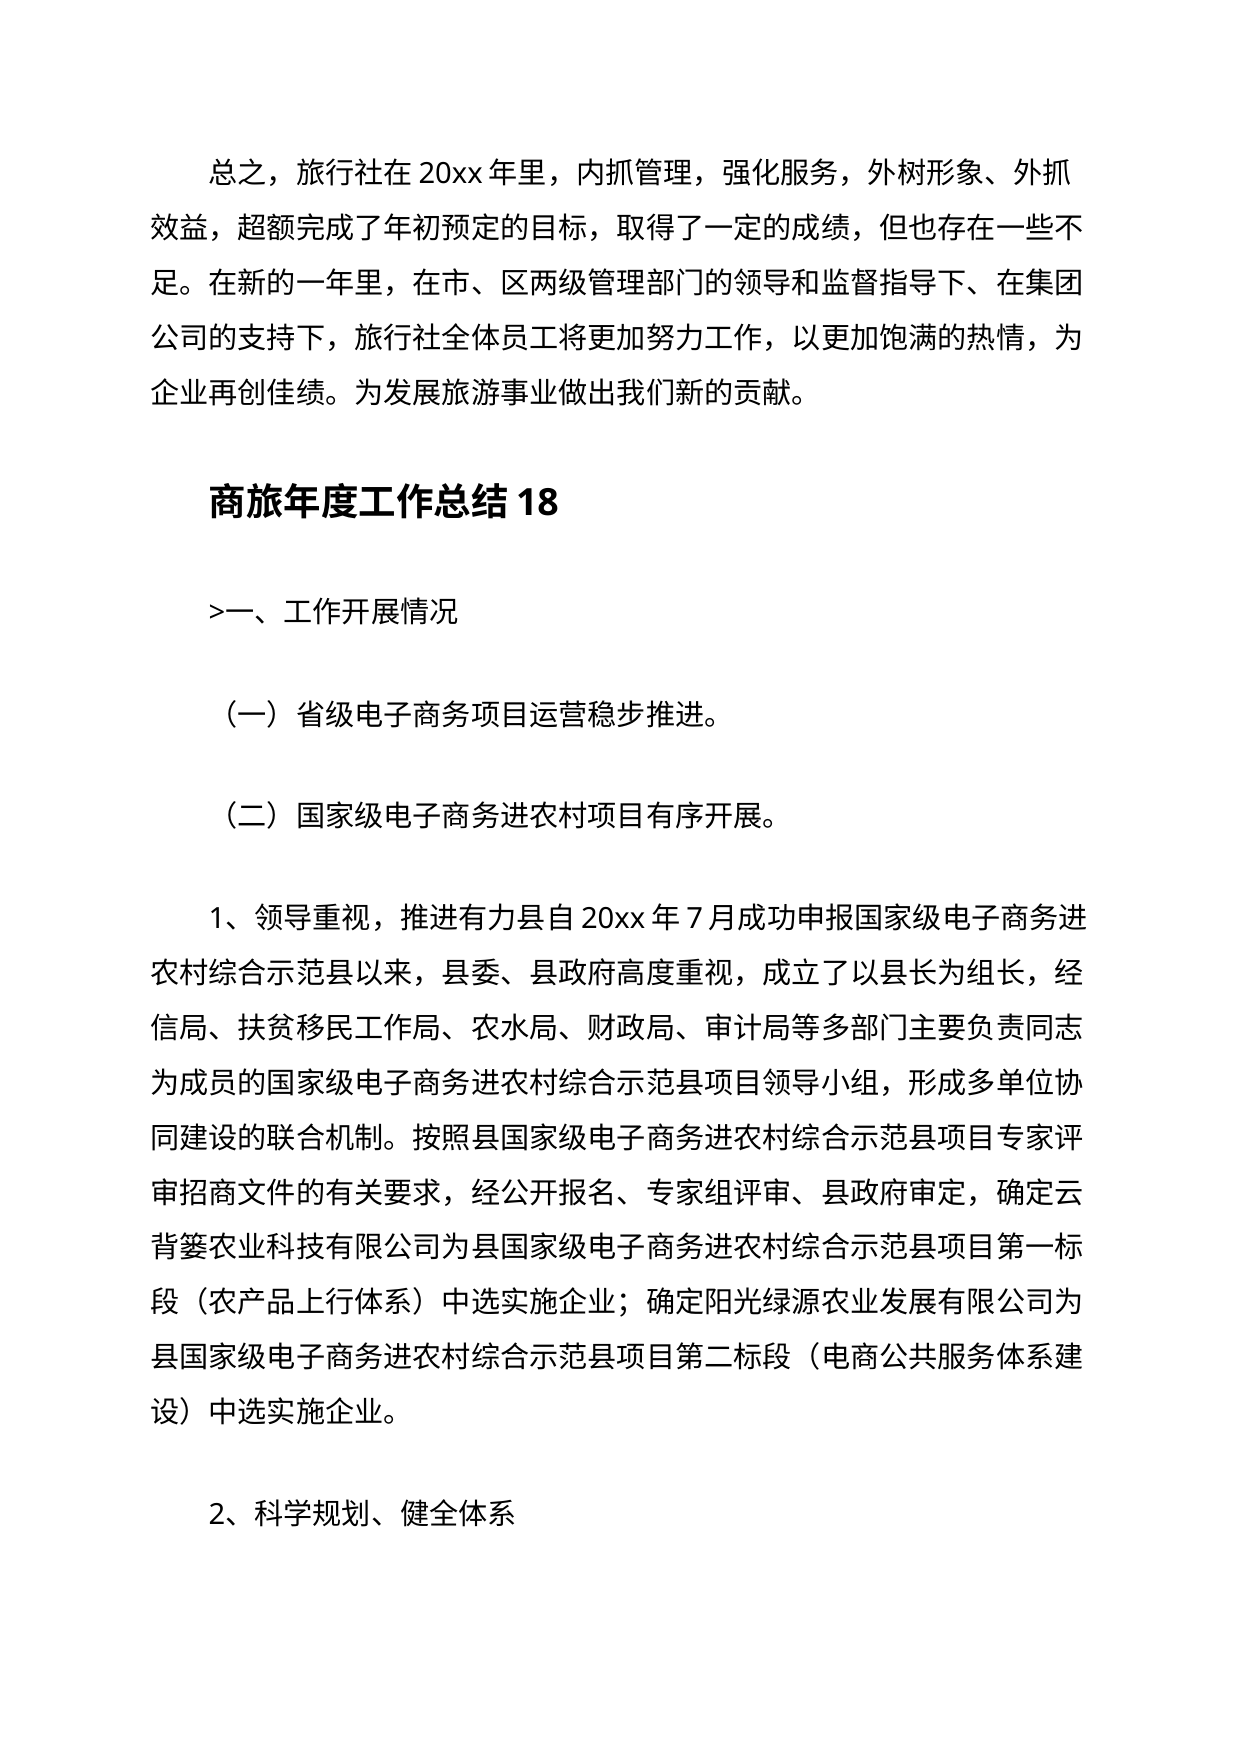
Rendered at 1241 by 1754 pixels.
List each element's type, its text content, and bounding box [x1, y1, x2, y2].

text （二）国家级电子商务进农村项目有序开展。 [150, 793, 1090, 835]
text 2、科学规划、健全体系 [150, 1491, 1090, 1533]
text 商旅年度工作总结18 [150, 471, 1090, 526]
text >一、工作开展情况 [150, 589, 1090, 631]
text 1、领导重视，推进有力县自20xx年7月成功申报国家级电子商务进农村综合示范县以来，县委、县政府高度重视，成立了以县长为组长，经信局、扶贫移民工作局、农水局、财政局、审计局等多部门主要负责同志为成员的国家级电子商务进农村综合示范县项目领导小组，形成多单位协同建设的联合机制。按照县国家级电子商务进农村综合示范县项目专家评审招商文件的有关要求，经公开报名、专家组评审、县政府审定，确定云背篓农业科技有限公司为县国家级电子商务进农村综合示范县项目第一标段（农产品上行体系）中选实施企业；确定阳光绿源农业发展有限公司为县国家级电子商务进农村综合示范县项目第二标段（电商公共服务体系建设）中选实施企业。 [150, 894, 1090, 1431]
text 总之，旅行社在20xx年里，内抓管理，强化服务，外树形象、外抓效益，超额完成了年初预定的目标，取得了一定的成绩，但也存在一些不足。在新的一年里，在市、区两级管理部门的领导和监督指导下、在集团公司的支持下，旅行社全体员工将更加努力工作，以更加饱满的热情，为企业再创佳绩。为发展旅游事业做出我们新的贡献。 [150, 150, 1090, 412]
text （一）省级电子商务项目运营稳步推进。 [150, 691, 1090, 733]
